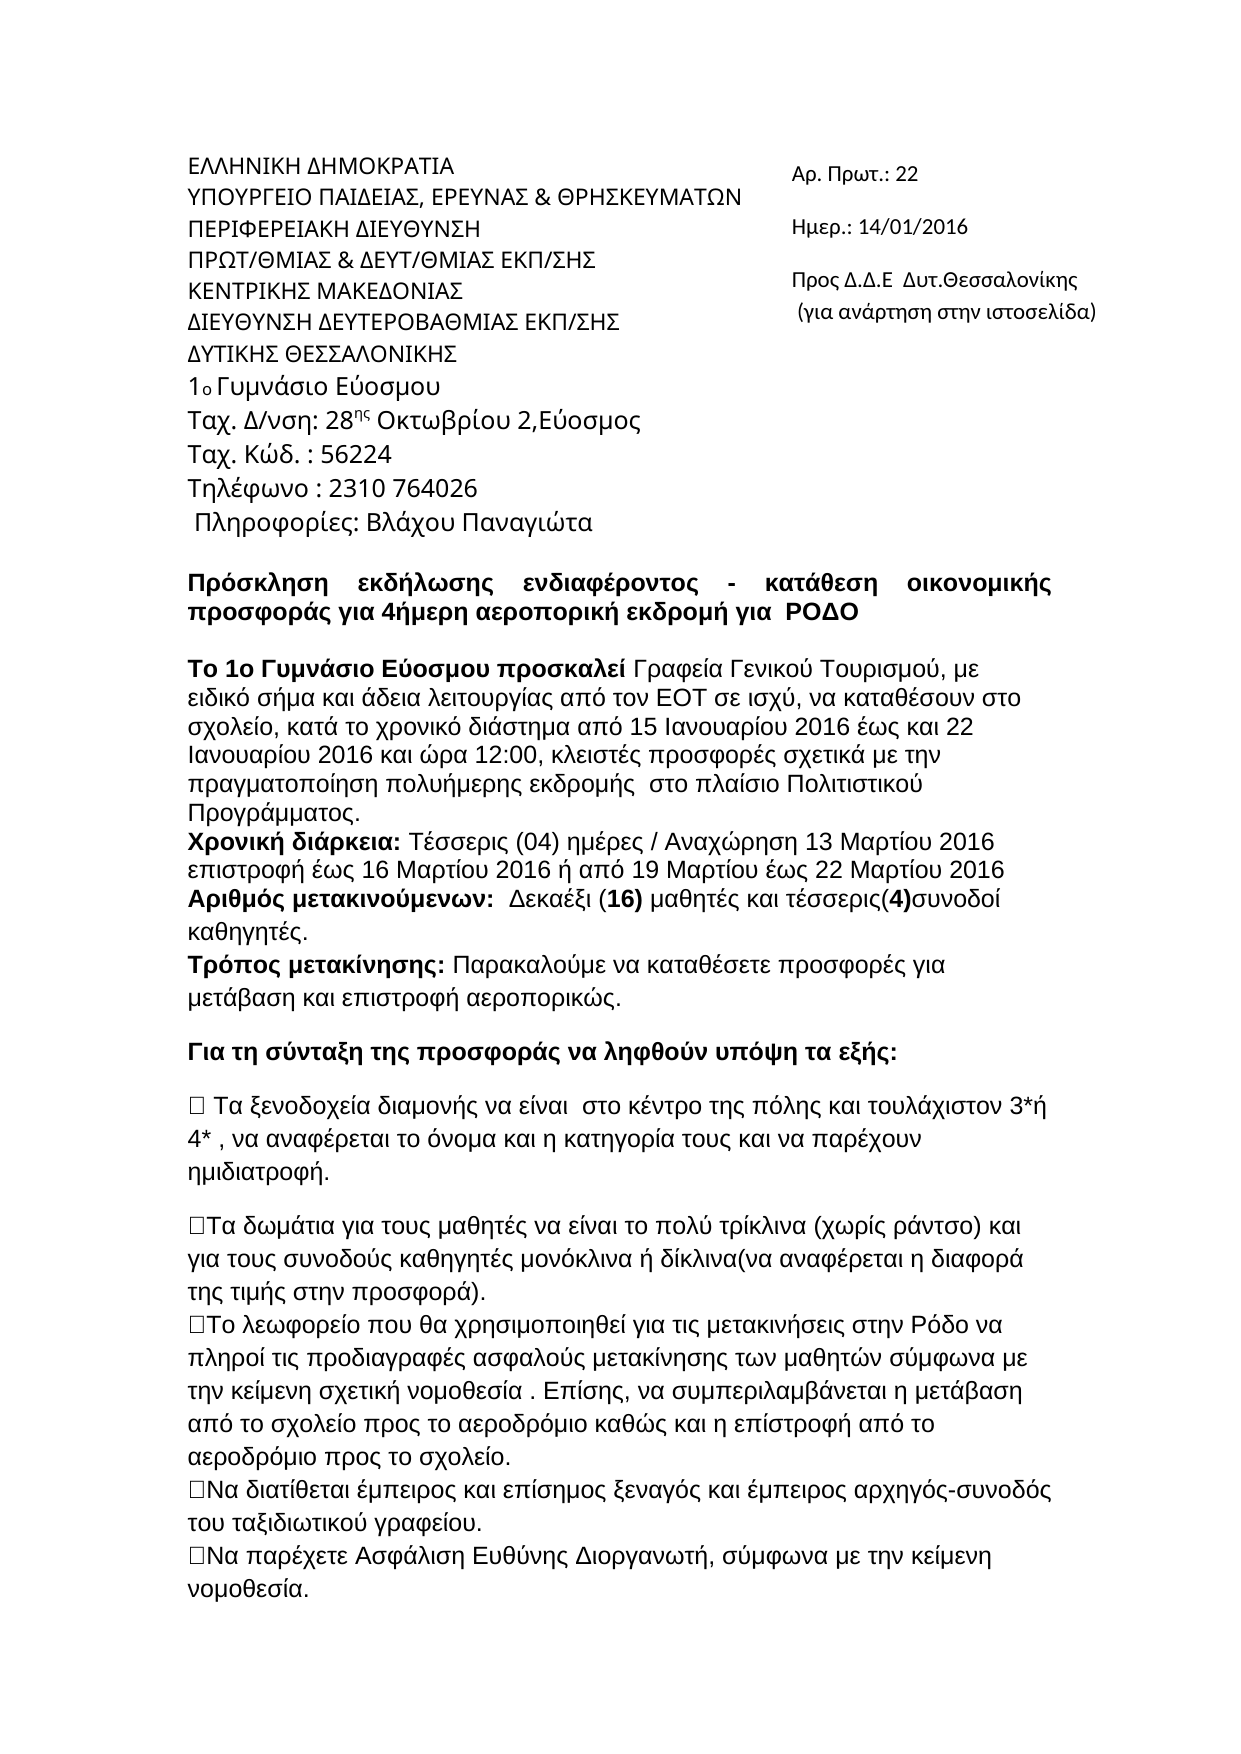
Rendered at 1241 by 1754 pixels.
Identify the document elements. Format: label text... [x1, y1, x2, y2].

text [187, 1211, 1053, 1603]
text ΠΕΡΙΦΕΡΕΙΑΚΗ ΔΙΕΥΘΥΝΣΗ [187, 212, 776, 244]
text Χρονική διάρκεια: Τέσσερις (04) ημέρες / Αναχώρηση 13 Μαρτίου 2016 επιστροφή έως 16 Μαρτίου 2016 ή από 19 Μαρτίου έως 22 Μαρτίου 2016 [187, 827, 1053, 884]
text ΕΛΛΗΝΙΚΗ ΔΗΜΟΚΡΑΤΙΑ [187, 150, 1053, 181]
text ΥΠΟΥΡΓΕΙΟ ΠΑΙΔΕΙΑΣ, ΕΡΕΥΝΑΣ & ΘΡΗΣΚΕΥΜΑΤΩΝ [187, 181, 776, 212]
text  Τα ξενοδοχεία διαμονής να είναι στο κέντρο της πόλης και τουλάχιστον 3*ή 4* , να αναφέρεται το όνομα και η κατηγορία τους και να παρέχουν ημιδιατροφή. [187, 1091, 1053, 1186]
text Τηλέφωνο : 2310 764026 [187, 471, 1053, 505]
text Ταχ. Δ/νση: 28ης Οκτωβρίου 2,Εύοσμος [187, 403, 1053, 437]
text ΠΡΩΤ/ΘΜΙΑΣ & ΔΕΥΤ/ΘΜΙΑΣ ΕΚΠ/ΣΗΣ [187, 244, 776, 275]
text ΚΕΝΤΡΙΚΗΣ ΜΑΚΕΔΟΝΙΑΣ [187, 275, 776, 306]
text Για τη σύνταξη της προσφοράς να ληφθούν υπόψη τα εξής: [187, 1037, 1053, 1066]
text Αριθμός μετακινούμενων: Δεκαέξι (16) μαθητές και τέσσερις(4)συνοδοί καθηγητές. Τρόπος μετακίνησης: Παρακαλούμε να καταθέσετε προσφορές για μετάβαση και επιστροφή αεροπορικώς. [187, 884, 1053, 1012]
text ΔΥΤΙΚΗΣ ΘΕΣΣΑΛΟΝΙΚΗΣ [187, 337, 1053, 369]
text Ταχ. Κώδ. : 56224 [187, 437, 1053, 471]
text ΔΙΕΥΘΥΝΣΗ ΔΕΥΤΕΡΟΒΑΘΜΙΑΣ ΕΚΠ/ΣΗΣ [187, 306, 776, 337]
text σχολείο, κατά το χρονικό διάστημα από 15 Ιανουαρίου 2016 έως και 22 Ιανουαρίου 2016 και ώρα 12:00, κλειστές προσφορές σχετικά με την πραγματοποίηση πολυήμερης εκδρομής στο πλαίσιο Πολιτιστικού Προγράμματος. [187, 712, 1053, 827]
text 1ο Γυμνάσιο Εύοσμου [187, 369, 1053, 403]
text Το 1ο Γυμνάσιο Εύοσμου προσκαλεί Γραφεία Γενικού Τουρισμού, με [187, 654, 1053, 683]
text Πρόσκληση εκδήλωσης ενδιαφέροντος - κατάθεση οικονομικής προσφοράς για 4ήμερη αεροπορική εκδρομή για ΡΟΔΟ [187, 568, 1053, 625]
text ειδικό σήμα και άδεια λειτουργίας από τον ΕΟΤ σε ισχύ, να καταθέσουν στο [187, 683, 1053, 712]
text Πληροφορίες: Βλάχου Παναγιώτα [187, 505, 1053, 539]
